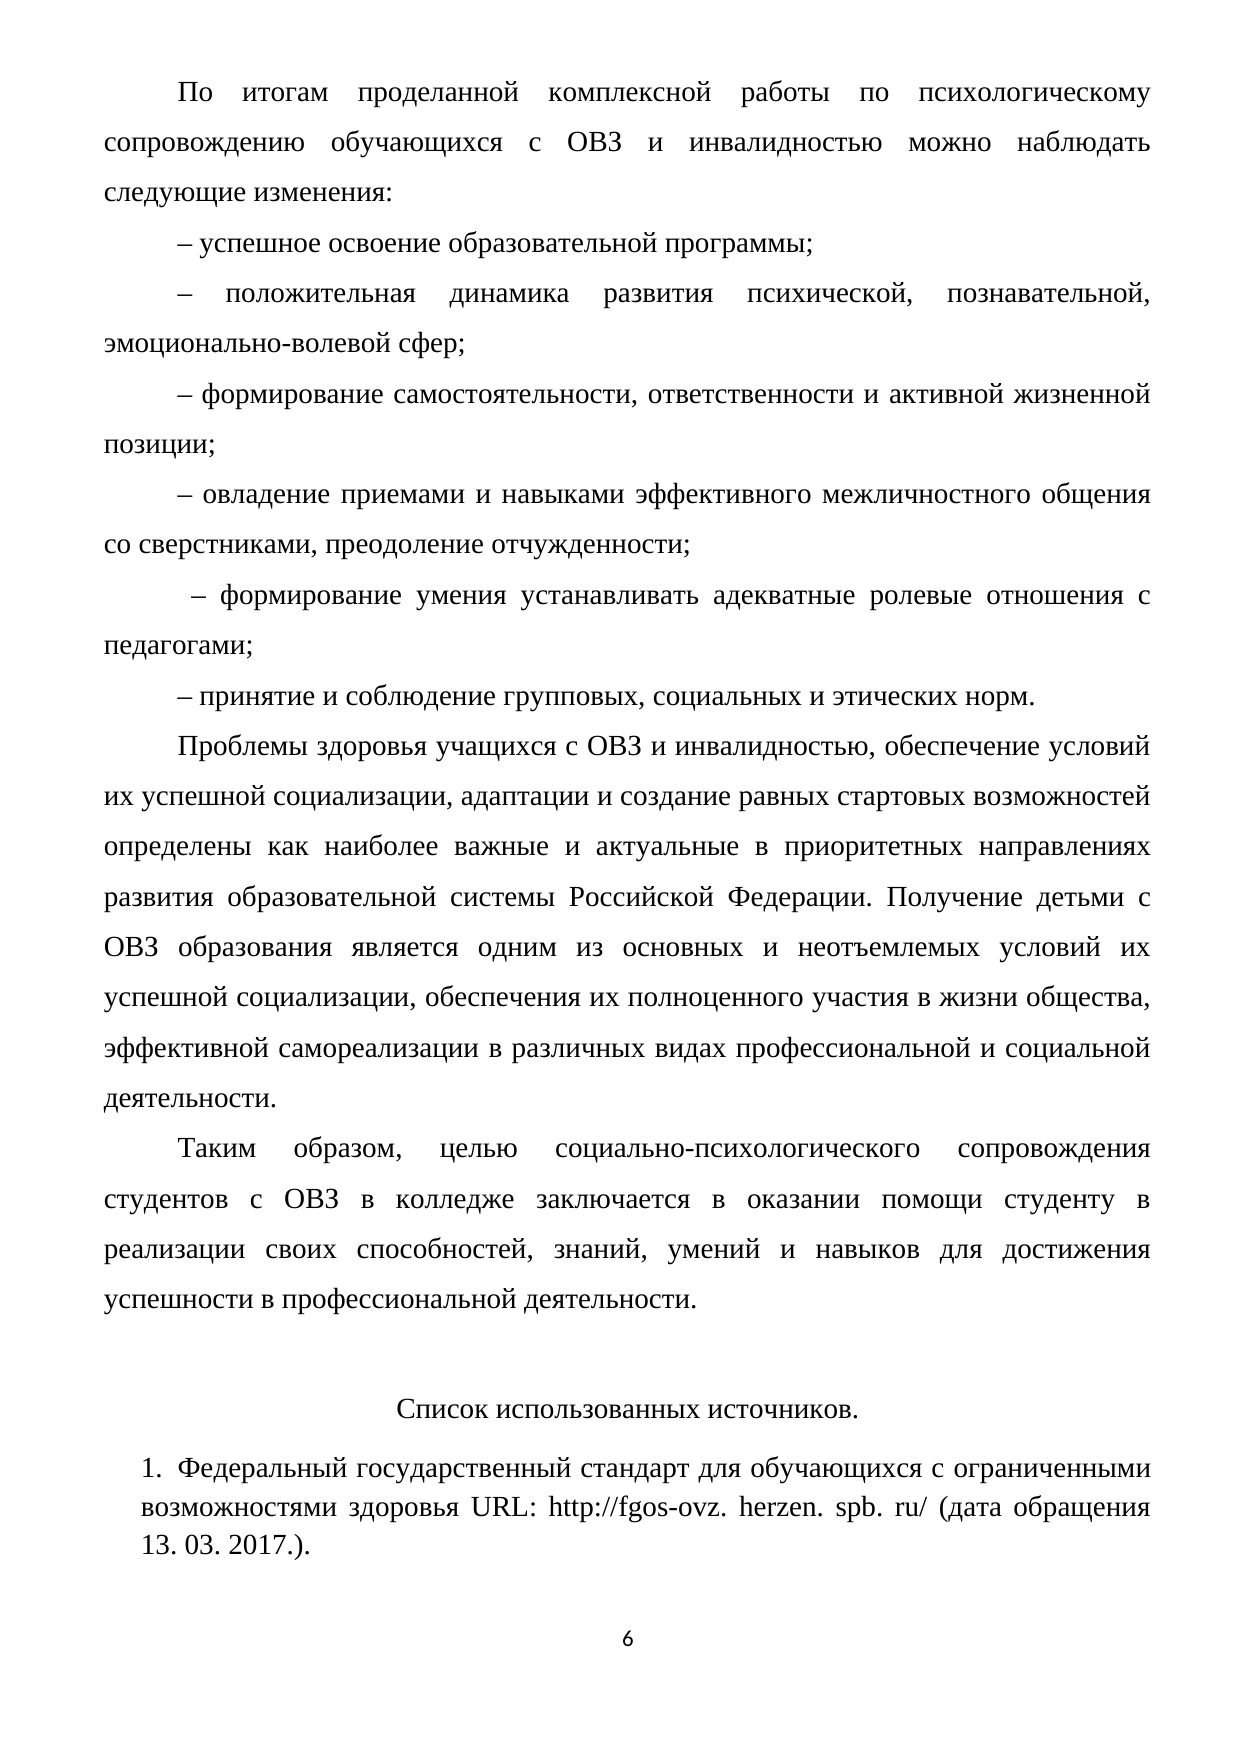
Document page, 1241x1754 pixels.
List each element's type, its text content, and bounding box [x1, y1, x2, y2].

text – формирование умения устанавливать адекватные ролевые отношения с педагогами; [103, 577, 1152, 661]
text По итогам проделанной комплексной работы по психологическому сопровождению обучающихся с ОВЗ и инвалидностью можно наблюдать следующие изменения: [103, 74, 1152, 208]
text Таким образом, целью социально-психологического сопровождения студентов с ОВЗ в колледже заключается в оказании помощи студенту в реализации своих способностей, знаний, умений и навыков для достижения успешности в профессиональной деятельности. [103, 1130, 1152, 1315]
text Проблемы здоровья учащихся с ОВЗ и инвалидностью, обеспечение условий их успешной социализации, адаптации и создание равных стартовых возможностей определены как наиболее важные и актуальные в приоритетных направлениях развития образовательной системы Российской Федерации. Получение детьми с ОВЗ образования является одним из основных и неотъемлемых условий их успешной социализации, обеспечения их полноценного участия в жизни общества, эффективной самореализации в различных видах профессиональной и социальной деятельности. [103, 728, 1152, 1114]
text – положительная динамика развития психической, познавательной, эмоционально-волевой сфер; [103, 275, 1152, 359]
list Федеральный государственный стандарт для обучающихся с ограниченными возможностями здоровья URL: http://fgos-ovz. herzen. spb. ru/ (дата обращения 13. 03. 2017.). [141, 1450, 1152, 1561]
text – формирование самостоятельности, ответственности и активной жизненной позиции; [103, 376, 1152, 459]
text Список использованных источников. [103, 1391, 1152, 1424]
text – принятие и соблюдение групповых, социальных и этических норм. [103, 678, 1152, 711]
text – овладение приемами и навыками эффективного межличностного общения со сверстниками, преодоление отчужденности; [103, 476, 1152, 560]
text – успешное освоение образовательной программы; [103, 225, 1152, 258]
